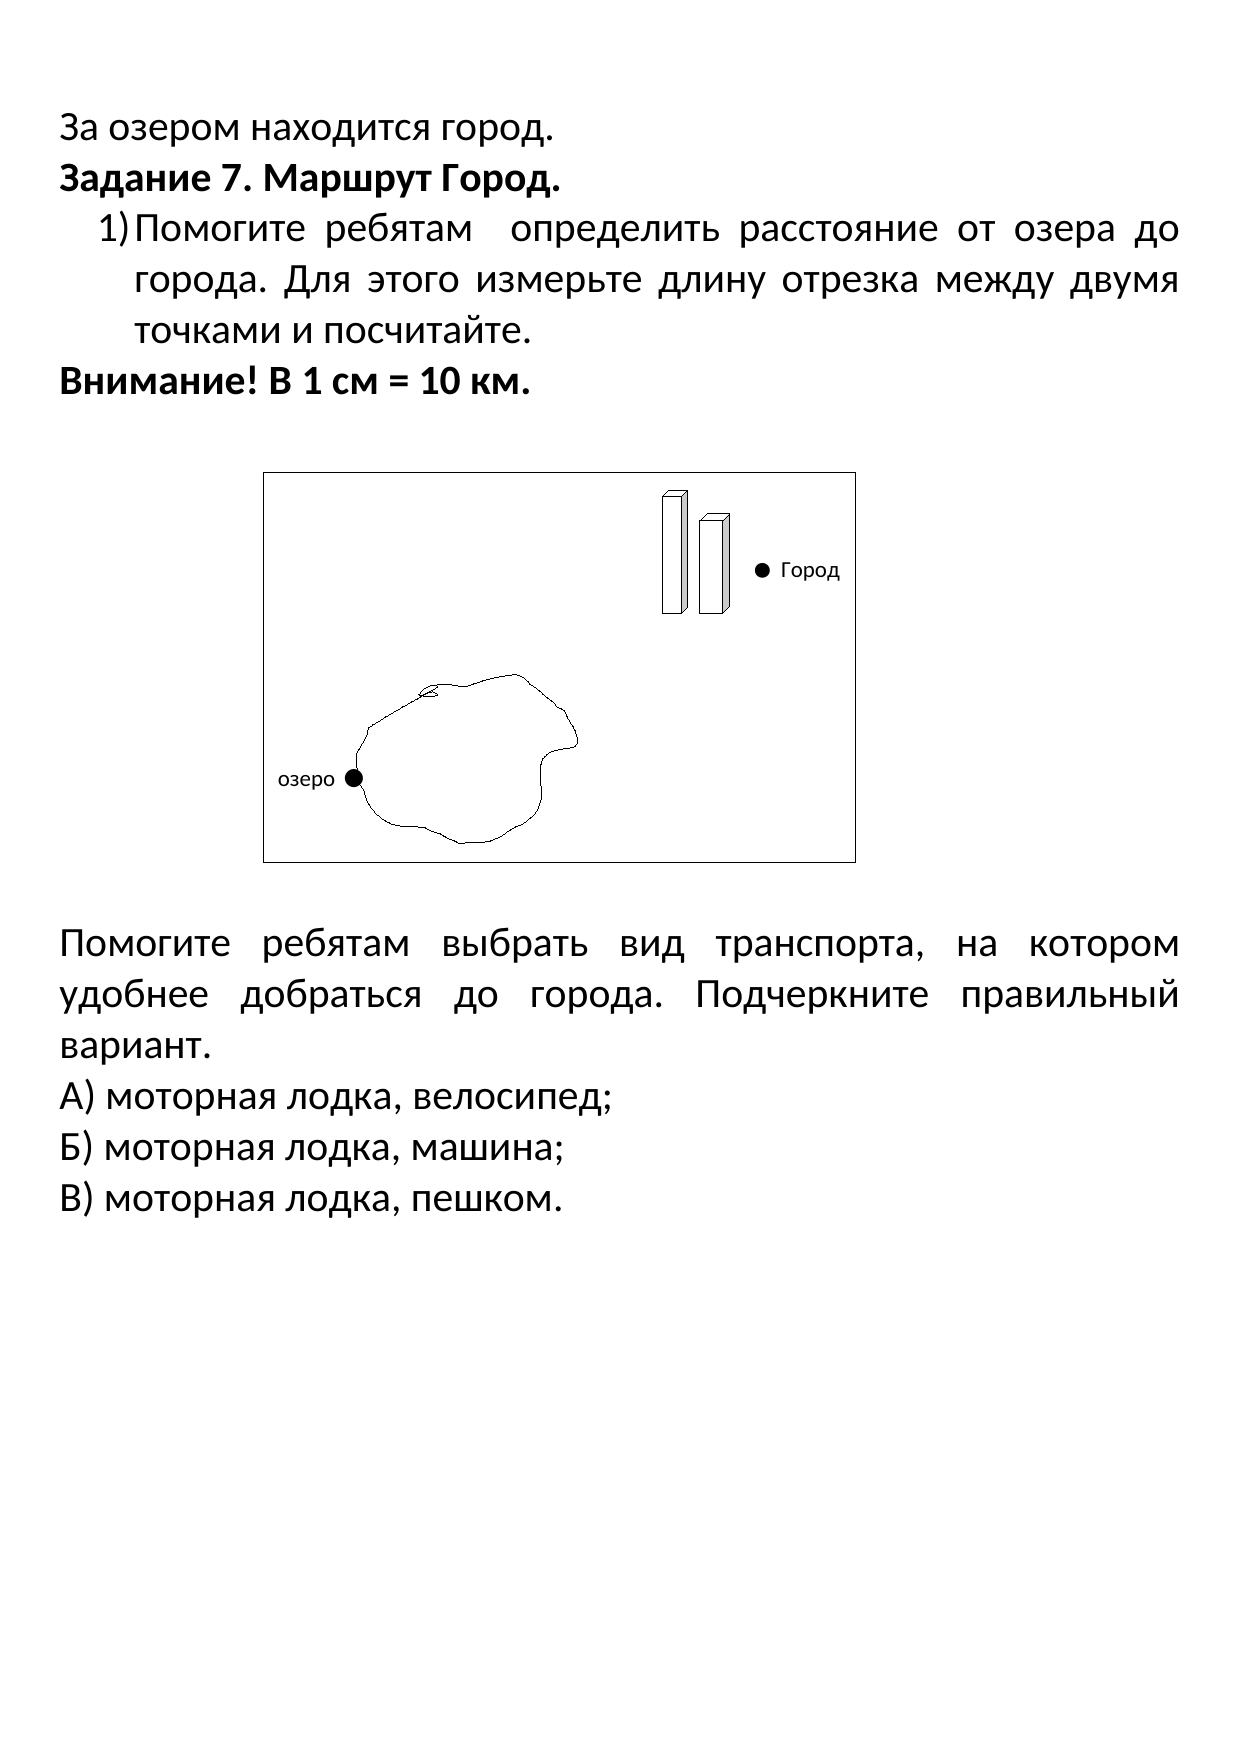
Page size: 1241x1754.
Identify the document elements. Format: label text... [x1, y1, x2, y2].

text Задание 7. Маршрут Город. [59, 151, 1181, 201]
text За озером находится город. [59, 100, 1181, 151]
text В) моторная лодка, пешком. [59, 1171, 1181, 1221]
text Внимание! В 1 см = 10 км. [59, 354, 1181, 405]
list Помогите ребятам определить расстояние от озера до города. Для этого измерьте длину отрезка между двумя точками и посчитайте. [97, 201, 1181, 354]
text Помогите ребятам выбрать вид транспорта, на котором удобнее добраться до города. Подчеркните правильный вариант. [59, 916, 1181, 1069]
text Б) моторная лодка, машина; [59, 1120, 1181, 1171]
text А) моторная лодка, велосипед; [59, 1069, 1181, 1120]
